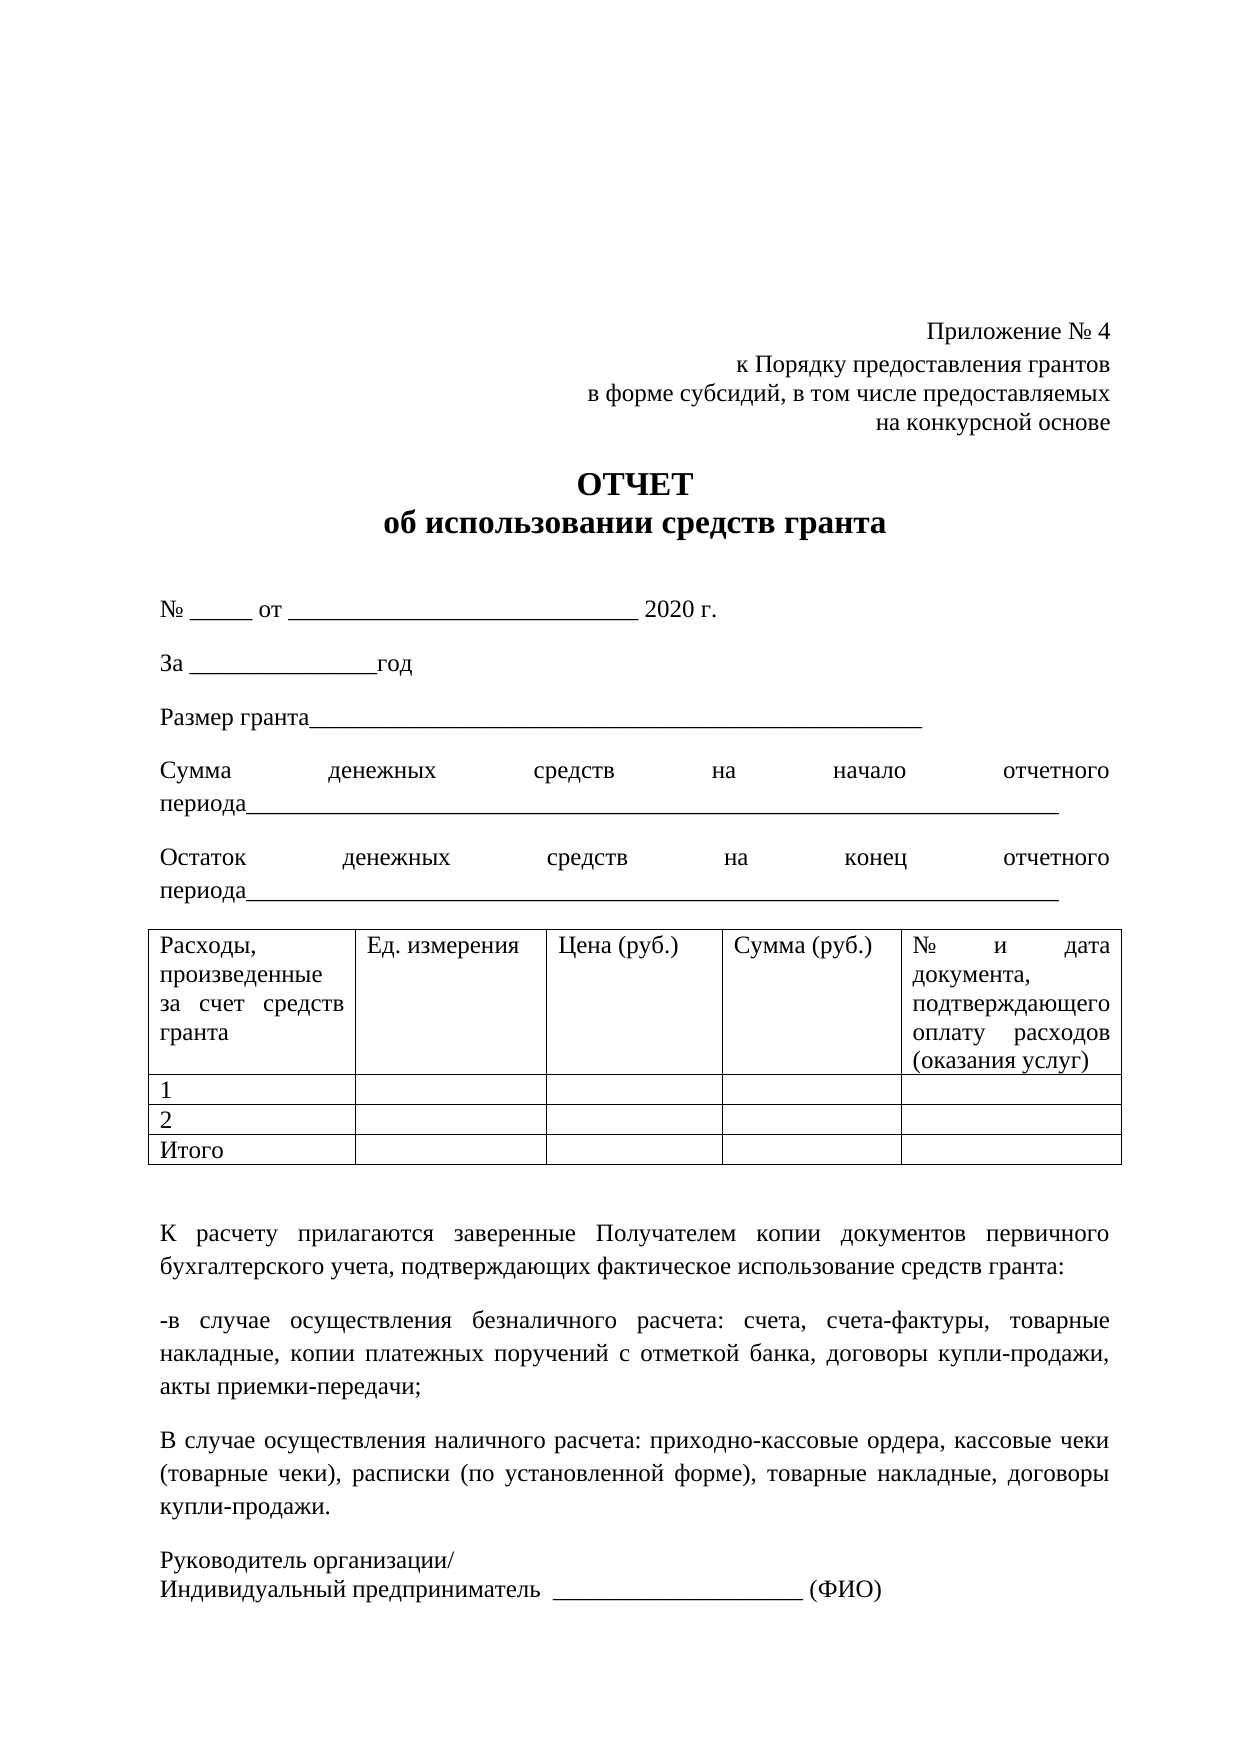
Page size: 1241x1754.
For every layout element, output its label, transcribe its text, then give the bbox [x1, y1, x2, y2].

table_header Сумма (руб.) [723, 930, 901, 1074]
text Приложение № 4 [722, 316, 1110, 345]
table_cell [356, 1105, 546, 1134]
table_header Цена (руб.) [547, 930, 722, 1074]
text Размер гранта_________________________________________________ [159, 702, 1110, 730]
text на конкурсной основе [159, 407, 1110, 436]
text ОТЧЕТ [159, 464, 1110, 503]
table_cell [723, 1135, 901, 1163]
table_header Ед. измерения [356, 930, 546, 1074]
text к Порядку предоставления грантов [159, 349, 1110, 378]
text В случае осуществления наличного расчета: приходно-кассовые ордера, кассовые чеки (товарные чеки), расписки (по установленной форме), товарные накладные, договоры купли-продажи. [159, 1425, 1110, 1520]
table_cell 1 [149, 1075, 355, 1104]
table_cell [902, 1075, 1121, 1104]
text об использовании средств гранта [159, 503, 1110, 541]
table_cell [547, 1075, 722, 1104]
table_cell Итого [149, 1135, 355, 1163]
text № _____ от ____________________________ 2020 г. [159, 594, 1110, 623]
text Индивидуальный предприниматель ____________________ (ФИО) [159, 1574, 1110, 1602]
table_cell [902, 1105, 1121, 1134]
text К расчету прилагаются заверенные Получателем копии документов первичного бухгалтерского учета, подтверждающих фактическое использование средств гранта: [159, 1218, 1110, 1280]
table_cell [356, 1135, 546, 1163]
table_cell [356, 1075, 546, 1104]
table_cell [547, 1135, 722, 1163]
table_header № и дата документа, подтверждающего оплату расходов (оказания услуг) [902, 930, 1121, 1074]
table_cell 2 [149, 1105, 355, 1134]
table_cell [723, 1075, 901, 1104]
text Руководитель организации/ [159, 1545, 1110, 1574]
table_header Расходы, произведенные за счет средств гранта [149, 930, 355, 1074]
text в форме субсидий, в том числе предоставляемых [159, 378, 1110, 407]
text За _______________год [159, 648, 1110, 677]
table_cell [723, 1105, 901, 1134]
text Сумма денежных средств на начало отчетного периода_________________________________________________________________ [159, 756, 1110, 817]
table_cell [902, 1135, 1121, 1163]
text -в случае осуществления безналичного расчета: счета, счета-фактуры, товарные накладные, копии платежных поручений с отметкой банка, договоры купли-продажи, акты приемки-передачи; [159, 1305, 1110, 1400]
text Остаток денежных средств на конец отчетного периода_________________________________________________________________ [159, 842, 1110, 904]
table_cell [547, 1105, 722, 1134]
